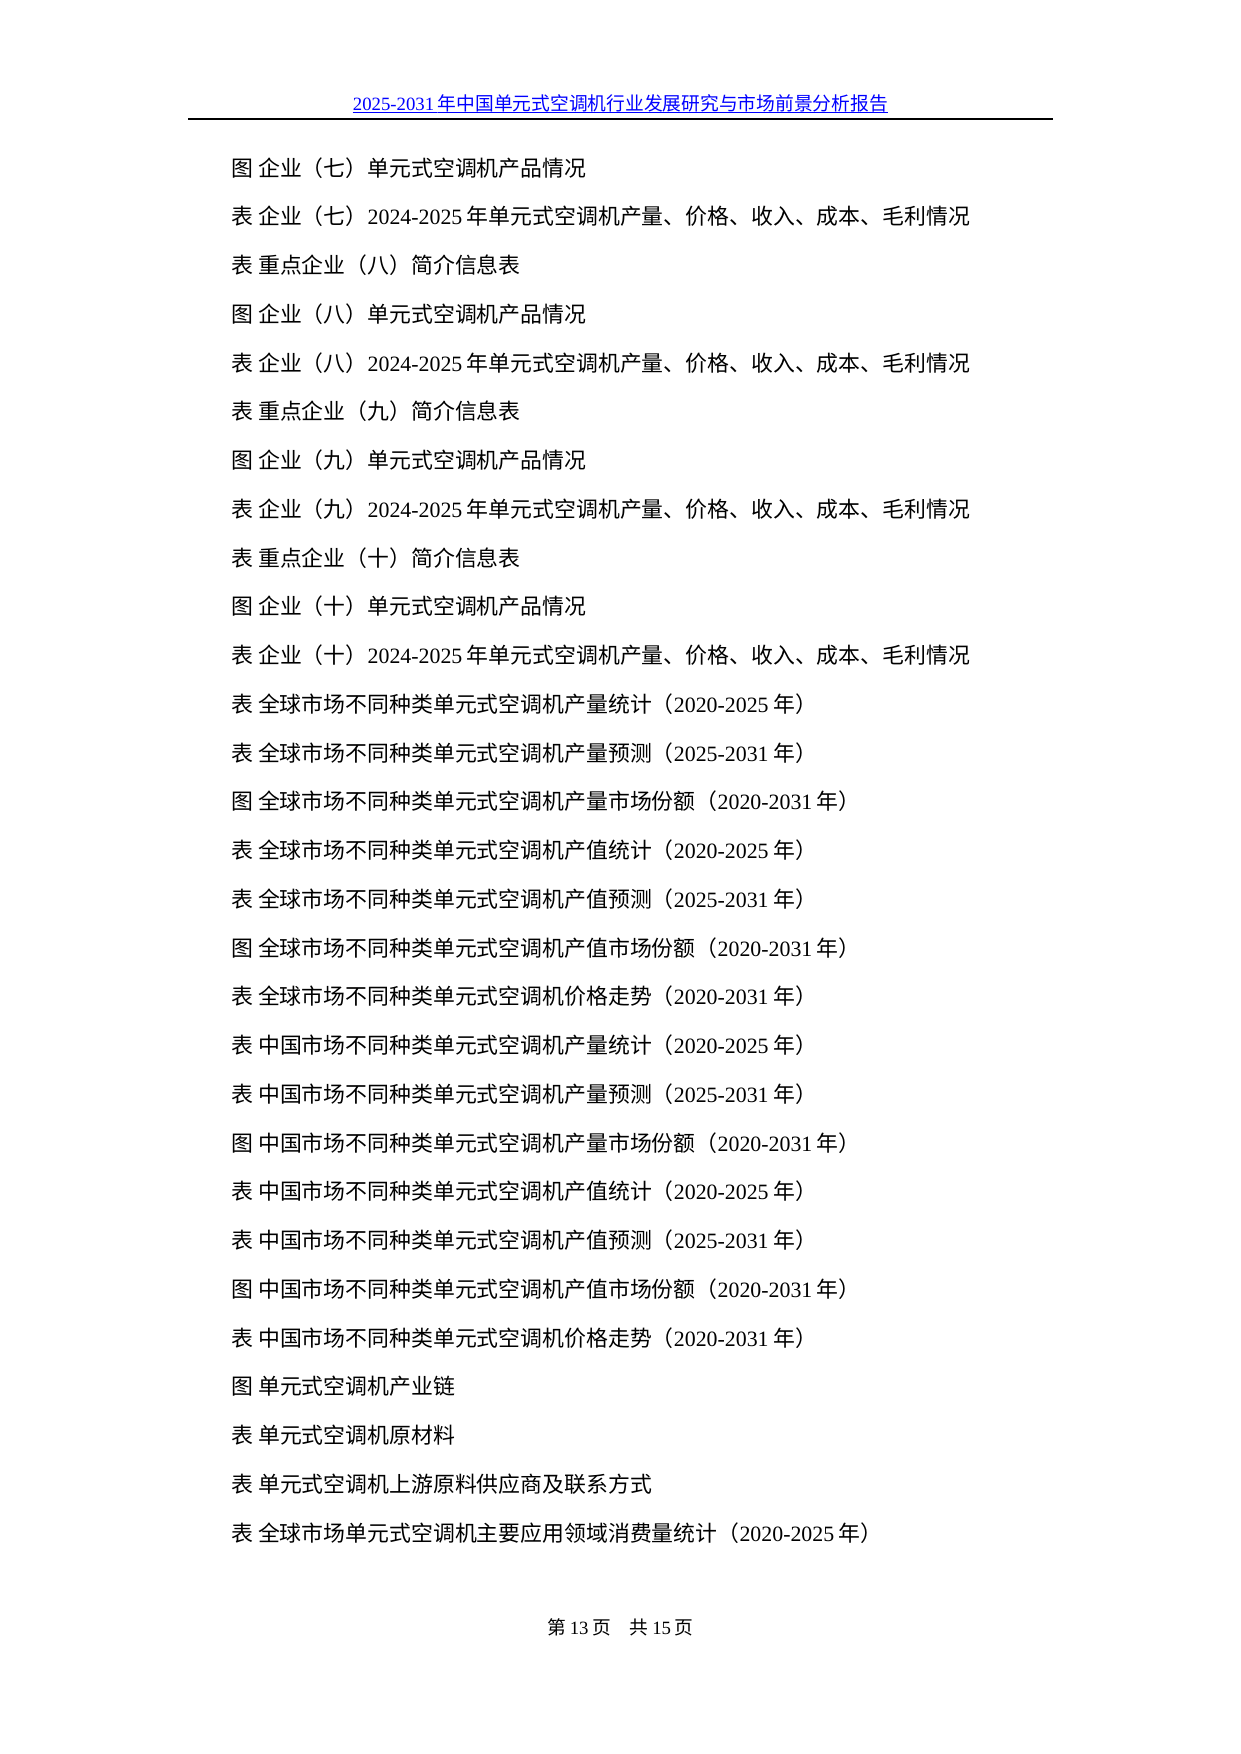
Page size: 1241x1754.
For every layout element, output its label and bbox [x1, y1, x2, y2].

text [187, 150, 1053, 1548]
